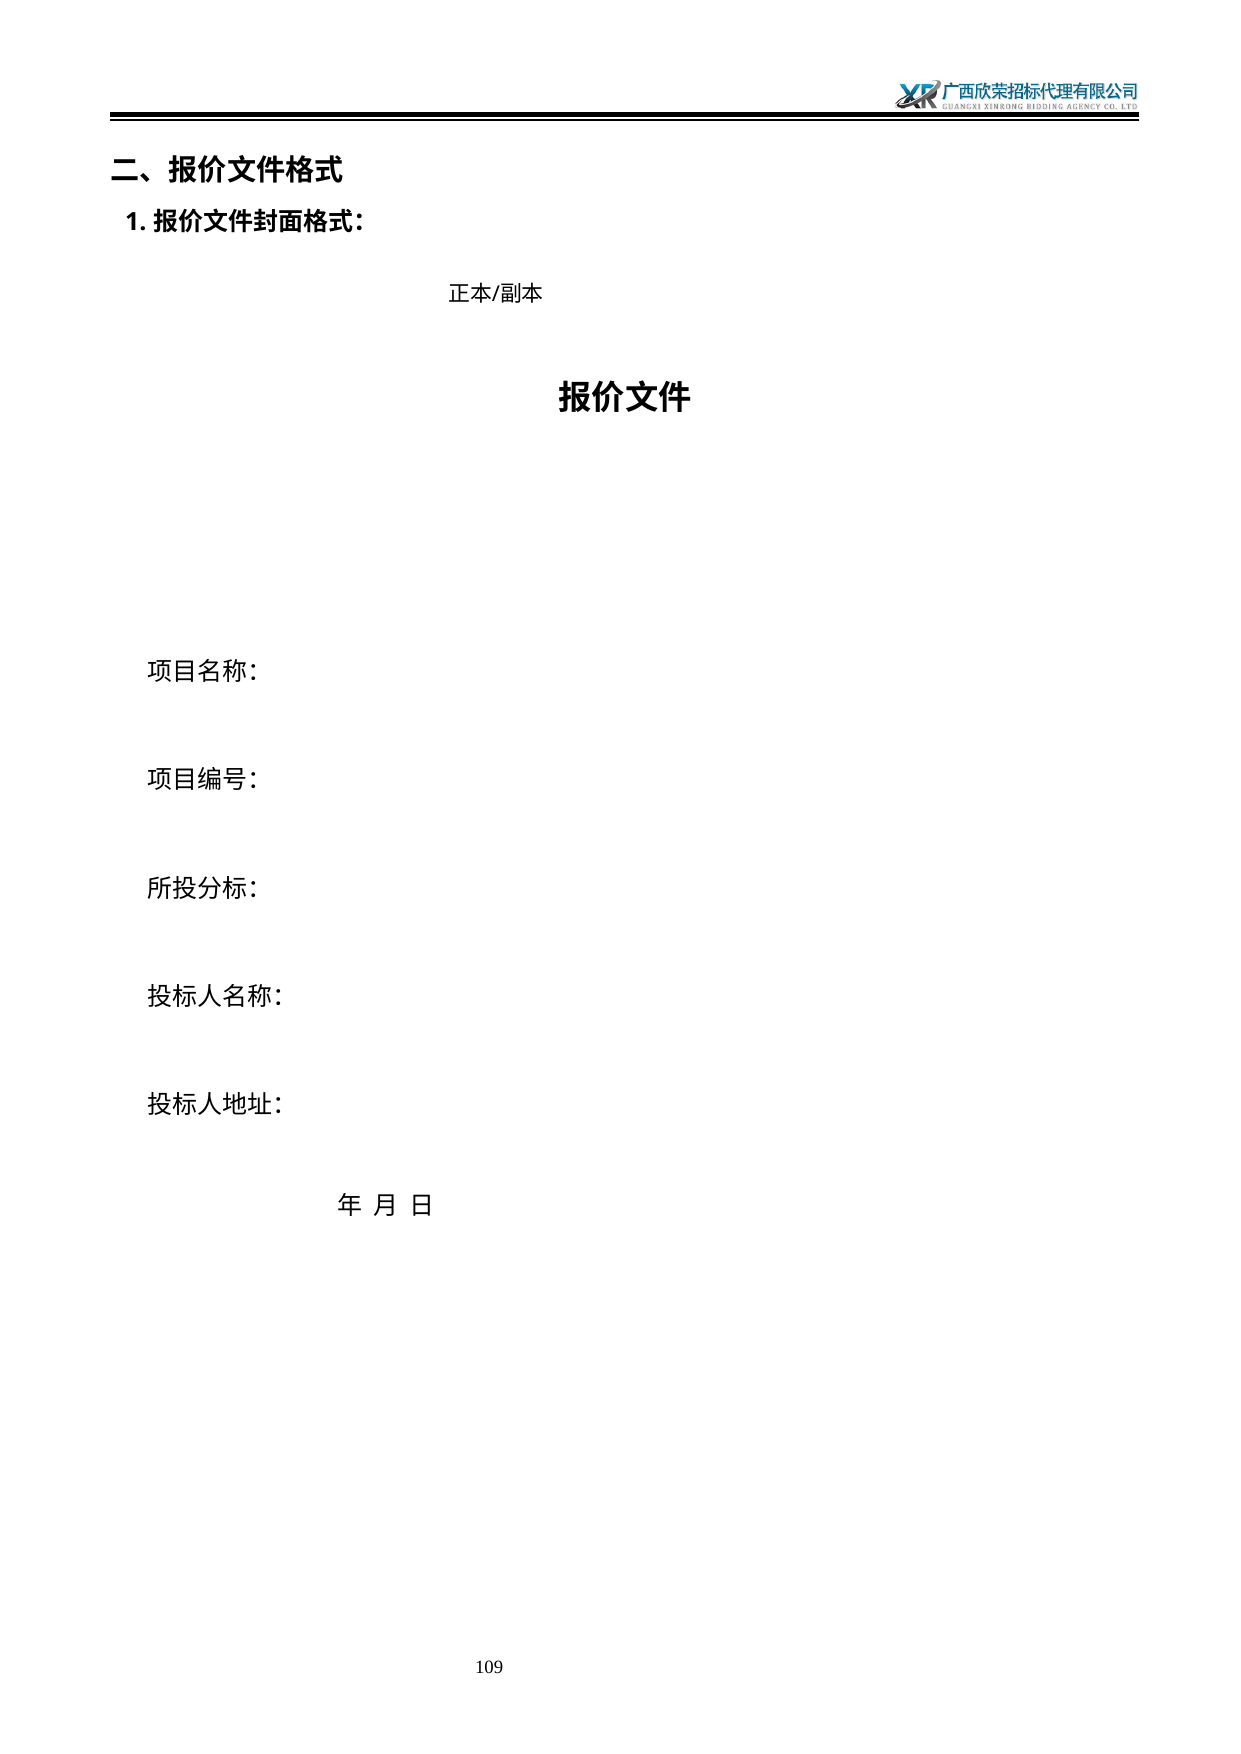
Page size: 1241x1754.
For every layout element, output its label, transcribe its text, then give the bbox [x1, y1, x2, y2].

text 项目名称： [110, 647, 1139, 689]
text 年 月 日 [110, 1181, 1139, 1223]
text 1. 报价文件封面格式： [125, 201, 1139, 237]
text 投标人名称： [110, 972, 1139, 1014]
picture [891, 76, 1140, 112]
text 报价文件 [110, 376, 1139, 418]
text 投标人地址： [110, 1080, 1139, 1122]
text 项目编号： [110, 755, 1139, 797]
text 二、报价文件格式 [110, 146, 1139, 188]
text 所投分标： [110, 864, 1139, 905]
text 正本/副本 [110, 268, 1139, 309]
